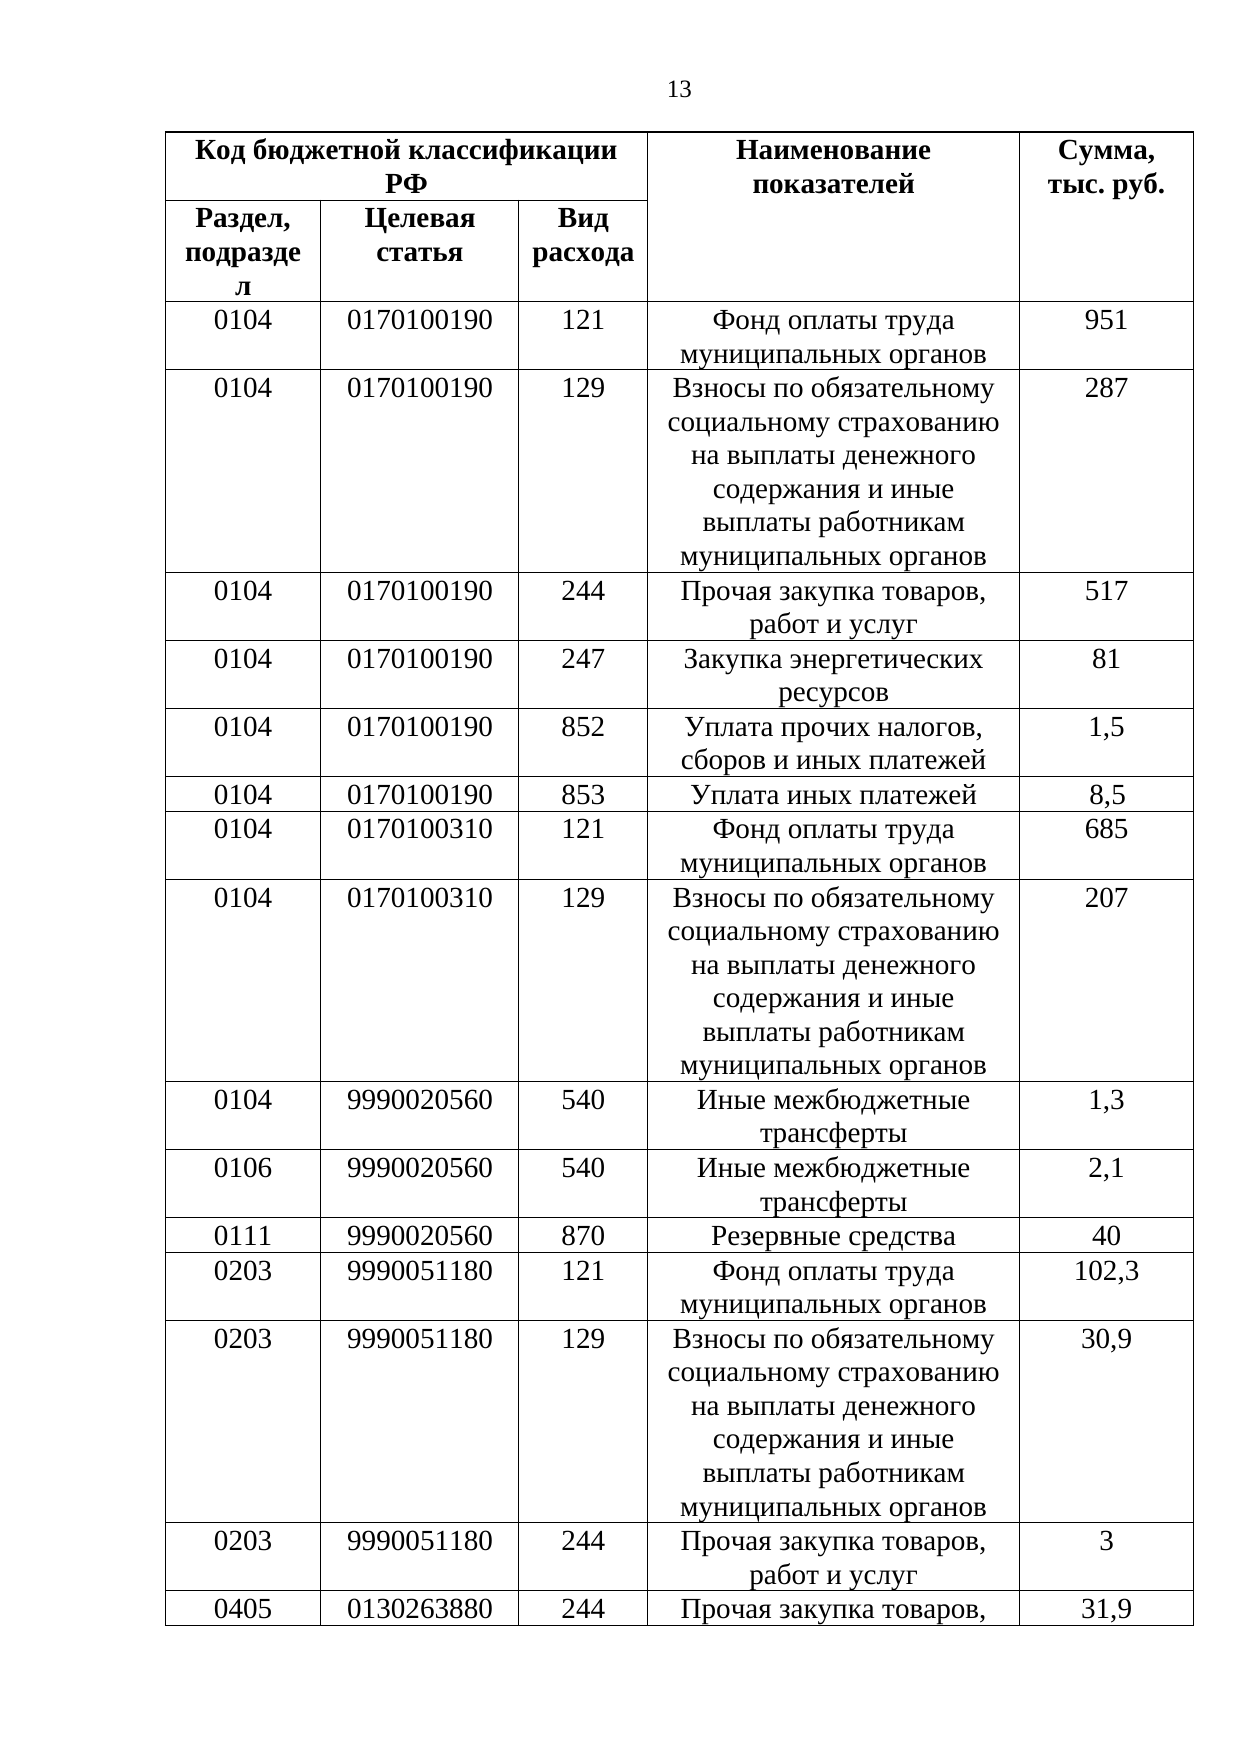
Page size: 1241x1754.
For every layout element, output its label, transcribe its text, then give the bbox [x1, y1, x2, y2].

table_cell Прочая закупка товаров, работ и услуг [648, 573, 1019, 640]
table_cell 9990051180 [321, 1321, 518, 1522]
table_cell Иные межбюджетные трансферты [648, 1082, 1019, 1149]
table_cell Иные межбюджетные трансферты [648, 1150, 1019, 1217]
table_cell 870 [519, 1218, 647, 1252]
table_cell 81 [1020, 641, 1193, 708]
table_cell 0104 [166, 880, 320, 1081]
table_cell 0104 [166, 709, 320, 776]
table_header Сумма, тыс. руб. [1020, 133, 1193, 301]
table_cell Фонд оплаты труда муниципальных органов [648, 812, 1019, 879]
table_cell 0106 [166, 1150, 320, 1217]
table_cell Прочая закупка товаров, работ и услуг [648, 1591, 1019, 1625]
table_cell Фонд оплаты труда муниципальных органов [648, 1253, 1019, 1320]
table_cell 0203 [166, 1523, 320, 1590]
table_cell 2,1 [1020, 1150, 1193, 1217]
table_header Код бюджетной классификации РФ [166, 133, 647, 199]
table_cell Уплата иных платежей [648, 777, 1019, 811]
table_cell 244 [519, 1523, 647, 1590]
table_cell 8,5 [1020, 777, 1193, 811]
table_cell 40 [1020, 1218, 1193, 1252]
table_cell Взносы по обязательному социальному страхованию на выплаты денежного содержания и иные выплаты работникам муниципальных органов [648, 1321, 1019, 1522]
table_cell 0104 [166, 302, 320, 369]
table_cell 121 [519, 302, 647, 369]
table_cell Резервные средства [648, 1218, 1019, 1252]
table_cell 0170100310 [321, 812, 518, 879]
table_cell 0104 [166, 641, 320, 708]
table_cell 853 [519, 777, 647, 811]
table_cell 207 [1020, 880, 1193, 1081]
table_cell 0170100190 [321, 370, 518, 572]
table_cell 0203 [166, 1253, 320, 1320]
table_cell 129 [519, 880, 647, 1081]
table_cell Фонд оплаты труда муниципальных органов [648, 302, 1019, 369]
table_cell 102,3 [1020, 1253, 1193, 1320]
table_cell 0170100190 [321, 709, 518, 776]
table_cell Прочая закупка товаров, работ и услуг [648, 1523, 1019, 1590]
table_cell 9990020560 [321, 1082, 518, 1149]
table_cell 685 [1020, 812, 1193, 879]
table_cell 0104 [166, 777, 320, 811]
table_cell Целевая статья [321, 201, 518, 301]
table_cell 0104 [166, 370, 320, 572]
table_cell Уплата прочих налогов, сборов и иных платежей [648, 709, 1019, 776]
table_cell 247 [519, 641, 647, 708]
table_cell 9990020560 [321, 1150, 518, 1217]
table_cell 287 [1020, 370, 1193, 572]
table_cell 244 [519, 1591, 647, 1625]
table_cell Вид расхода [519, 201, 647, 301]
table_cell 0104 [166, 812, 320, 879]
table_cell 0170100310 [321, 880, 518, 1081]
table_cell Раздел, подраздел [166, 201, 320, 301]
table_cell 0104 [166, 573, 320, 640]
table_cell 0170100190 [321, 641, 518, 708]
table_cell 540 [519, 1082, 647, 1149]
table_cell 3 [1020, 1523, 1193, 1590]
table_cell 121 [519, 812, 647, 879]
table_header Наименование показателей [648, 133, 1019, 301]
table_cell 30,9 [1020, 1321, 1193, 1522]
table_cell 31,9 [1020, 1591, 1193, 1625]
table_cell 0170100190 [321, 777, 518, 811]
table_cell 1,5 [1020, 709, 1193, 776]
table_cell 852 [519, 709, 647, 776]
table_cell 517 [1020, 573, 1193, 640]
table_cell 0130263880 [321, 1591, 518, 1625]
table_cell 0170100190 [321, 302, 518, 369]
table_cell 9990051180 [321, 1253, 518, 1320]
table_cell 0170100190 [321, 573, 518, 640]
table_cell 129 [519, 1321, 647, 1522]
table_cell 244 [519, 573, 647, 640]
table_cell 0203 [166, 1321, 320, 1522]
table_cell 0405 [166, 1591, 320, 1625]
table_cell 540 [519, 1150, 647, 1217]
table_cell 9990020560 [321, 1218, 518, 1252]
table_cell Взносы по обязательному социальному страхованию на выплаты денежного содержания и иные выплаты работникам муниципальных органов [648, 370, 1019, 572]
table_cell Закупка энергетических ресурсов [648, 641, 1019, 708]
table_cell 0104 [166, 1082, 320, 1149]
table_cell 9990051180 [321, 1523, 518, 1590]
table_cell 121 [519, 1253, 647, 1320]
table_cell 951 [1020, 302, 1193, 369]
table_cell 129 [519, 370, 647, 572]
table_cell 1,3 [1020, 1082, 1193, 1149]
table_cell 0111 [166, 1218, 320, 1252]
table_cell Взносы по обязательному социальному страхованию на выплаты денежного содержания и иные выплаты работникам муниципальных органов [648, 880, 1019, 1081]
